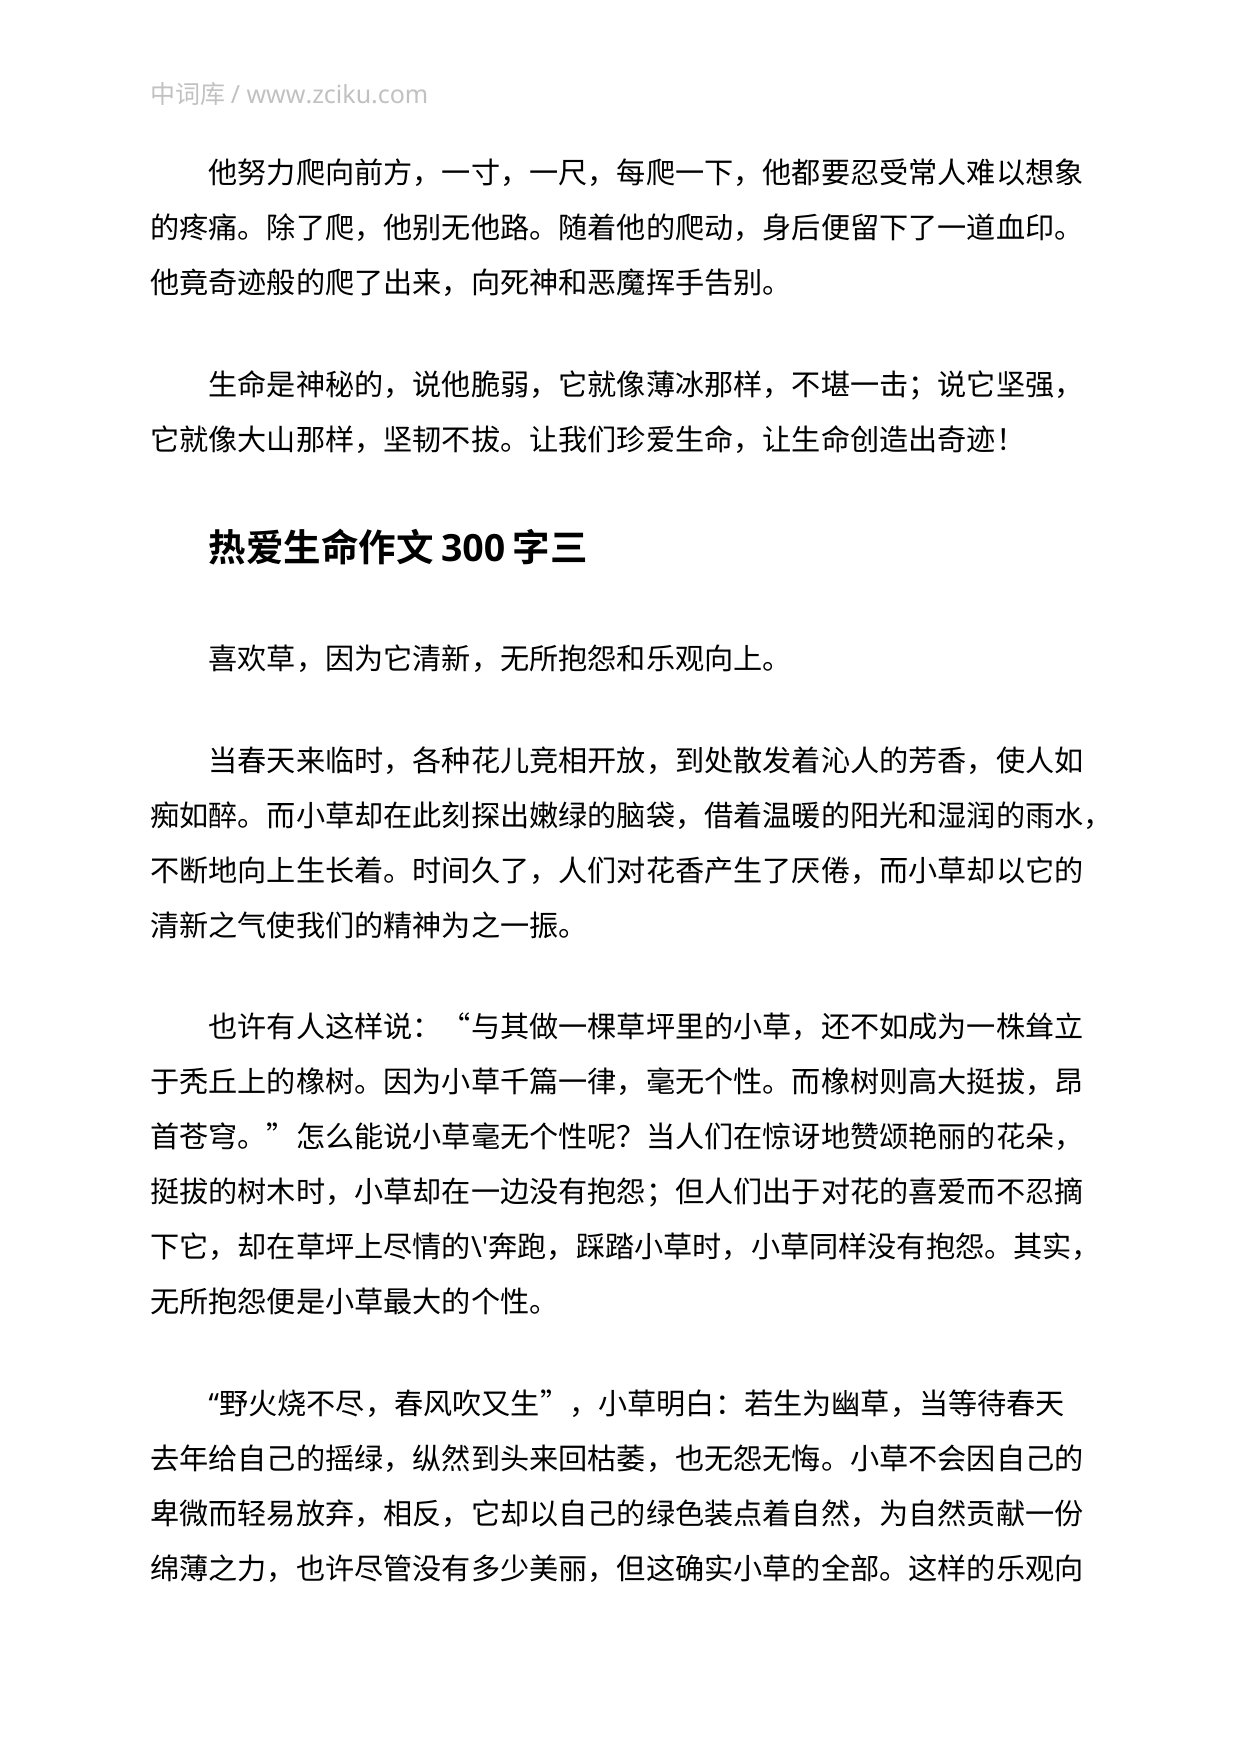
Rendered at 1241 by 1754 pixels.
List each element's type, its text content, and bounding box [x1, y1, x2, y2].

text 也许有人这样说：“与其做一棵草坪里的小草，还不如成为一株耸立于秃丘上的橡树。因为小草千篇一律，毫无个性。而橡树则高大挺拔，昂首苍穹。”怎么能说小草毫无个性呢？当人们在惊讶地赞颂艳丽的花朵，挺拔的树木时，小草却在一边没有抱怨；但人们出于对花的喜爱而不忍摘下它，却在草坪上尽情的\'奔跑，踩踏小草时，小草同样没有抱怨。其实，无所抱怨便是小草最大的个性。 [150, 1004, 1090, 1321]
text 喜欢草，因为它清新，无所抱怨和乐观向上。 [150, 636, 1090, 678]
text 生命是神秘的，说他脆弱，它就像薄冰那样，不堪一击；说它坚强，它就像大山那样，坚韧不拔。让我们珍爱生命，让生命创造出奇迹！ [150, 362, 1090, 459]
text 当春天来临时，各种花儿竞相开放，到处散发着沁人的芳香，使人如痴如醉。而小草却在此刻探出嫩绿的脑袋，借着温暖的阳光和湿润的雨水，不断地向上生长着。时间久了，人们对花香产生了厌倦，而小草却以它的清新之气使我们的精神为之一振。 [150, 738, 1090, 944]
text 他努力爬向前方，一寸，一尺，每爬一下，他都要忍受常人难以想象的疼痛。除了爬，他别无他路。随着他的爬动，身后便留下了一道血印。他竟奇迹般的爬了出来，向死神和恶魔挥手告别。 [150, 150, 1090, 302]
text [150, 1380, 1090, 1587]
text 热爱生命作文300字三 [150, 518, 1090, 573]
